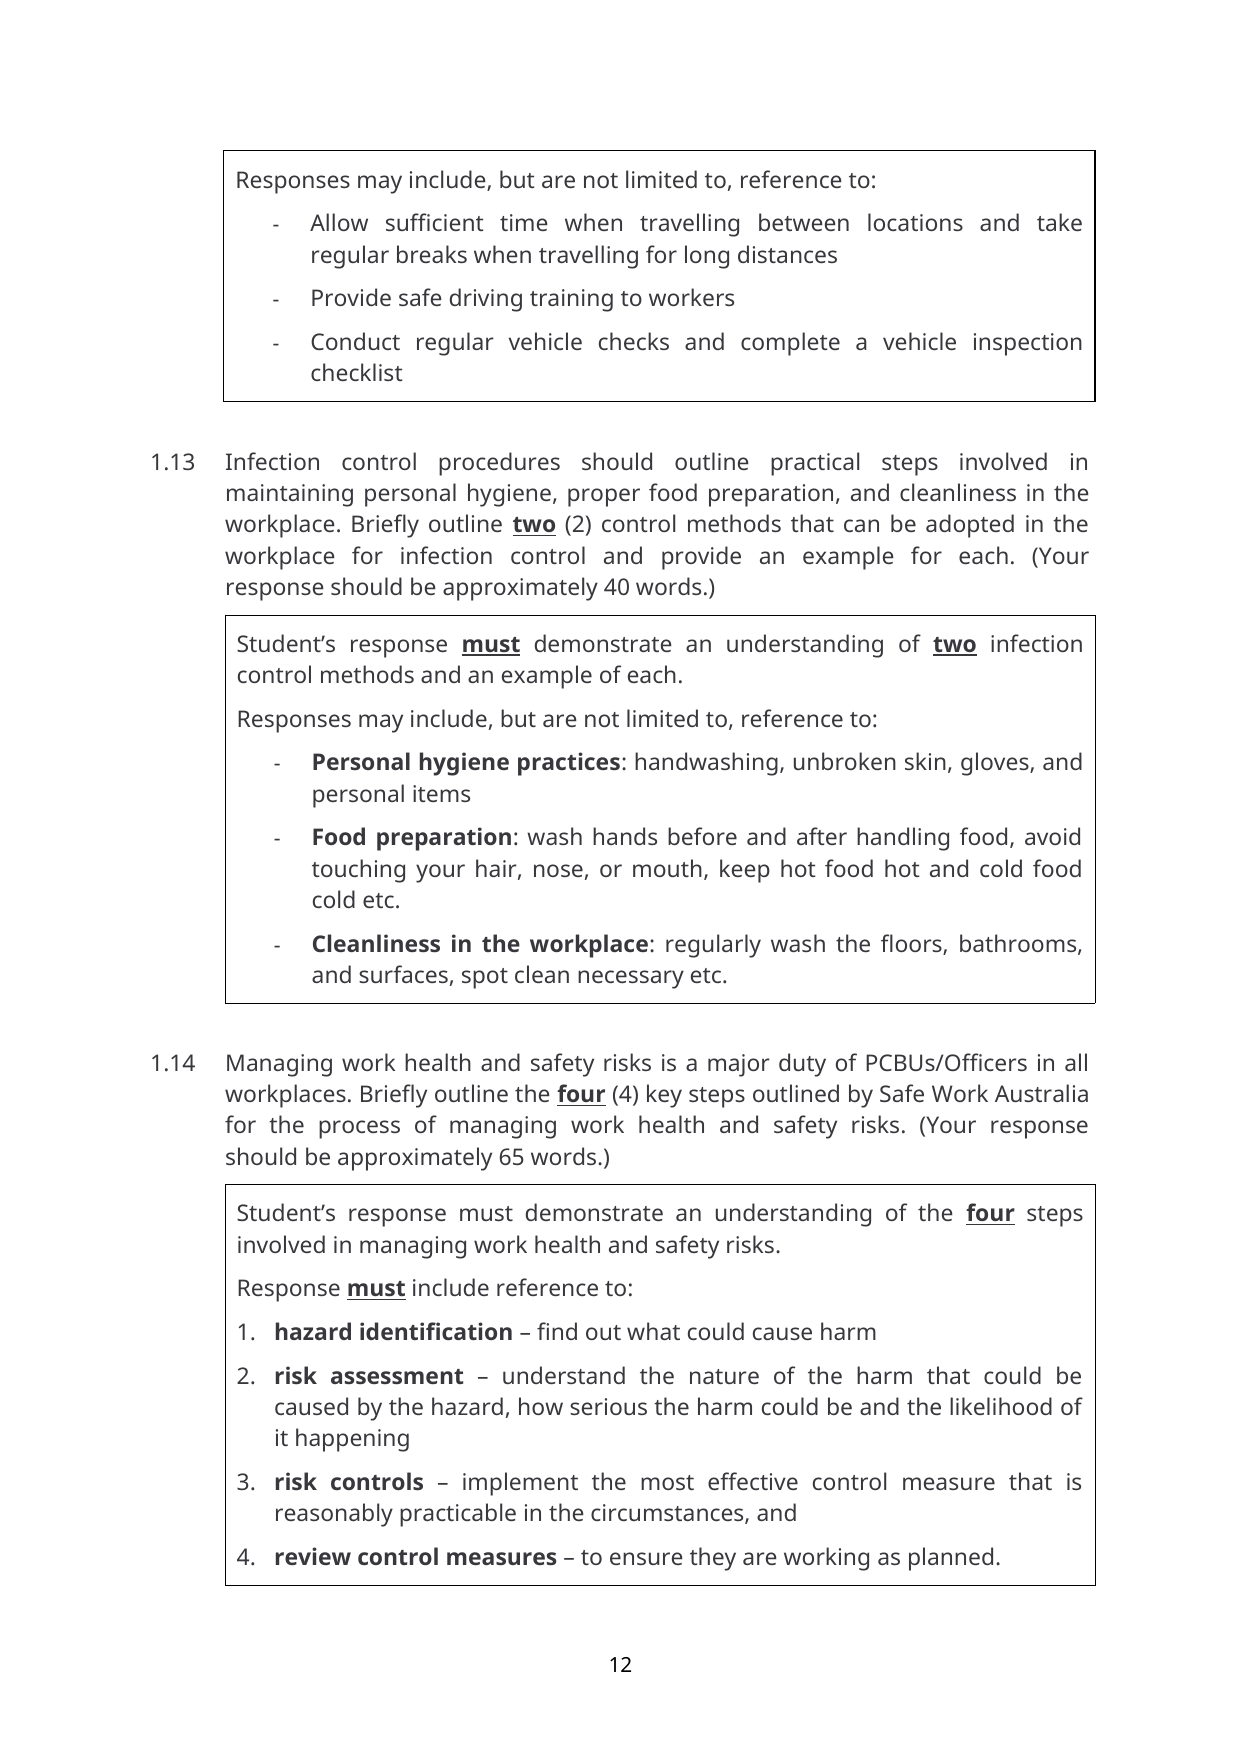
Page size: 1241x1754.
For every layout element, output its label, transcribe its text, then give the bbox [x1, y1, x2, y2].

text 1.13 Infection control procedures should outline practical steps involved in maintaining personal hygiene, proper food preparation, and cleanliness in the workplace. Briefly outline two (2) control methods that can be adopted in the workplace for infection control and provide an example for each. (Your response should be approximately 40 words.) [150, 446, 1090, 602]
table_header Student’s response must demonstrate an understanding of the four steps involved in managing work health and safety risks. Response must include reference to: hazard identification – find out what could cause harm risk assessment – understand the nature of the harm that could be caused by the hazard, how serious the harm could be and the likelihood of it happening risk controls – implement the most effective control measure that is reasonably practicable in the circumstances, and review control measures – to ensure they are working as planned. [226, 1185, 1095, 1585]
text 1.14 Managing work health and safety risks is a major duty of PCBUs/Officers in all workplaces. Briefly outline the four (4) key steps outlined by Safe Work Australia for the process of managing work health and safety risks. (Your response should be approximately 65 words.) [150, 1047, 1090, 1172]
table_header Student’s response must demonstrate an understanding of two infection control methods and an example of each. Responses may include, but are not limited to, reference to: Personal hygiene practices: handwashing, unbroken skin, gloves, and personal items Food preparation: wash hands before and after handling food, avoid touching your hair, nose, or mouth, keep hot food hot and cold food cold etc. Cleanliness in the workplace: regularly wash the floors, bathrooms, and surfaces, spot clean necessary etc. [226, 616, 1095, 1003]
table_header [224, 151, 1094, 401]
